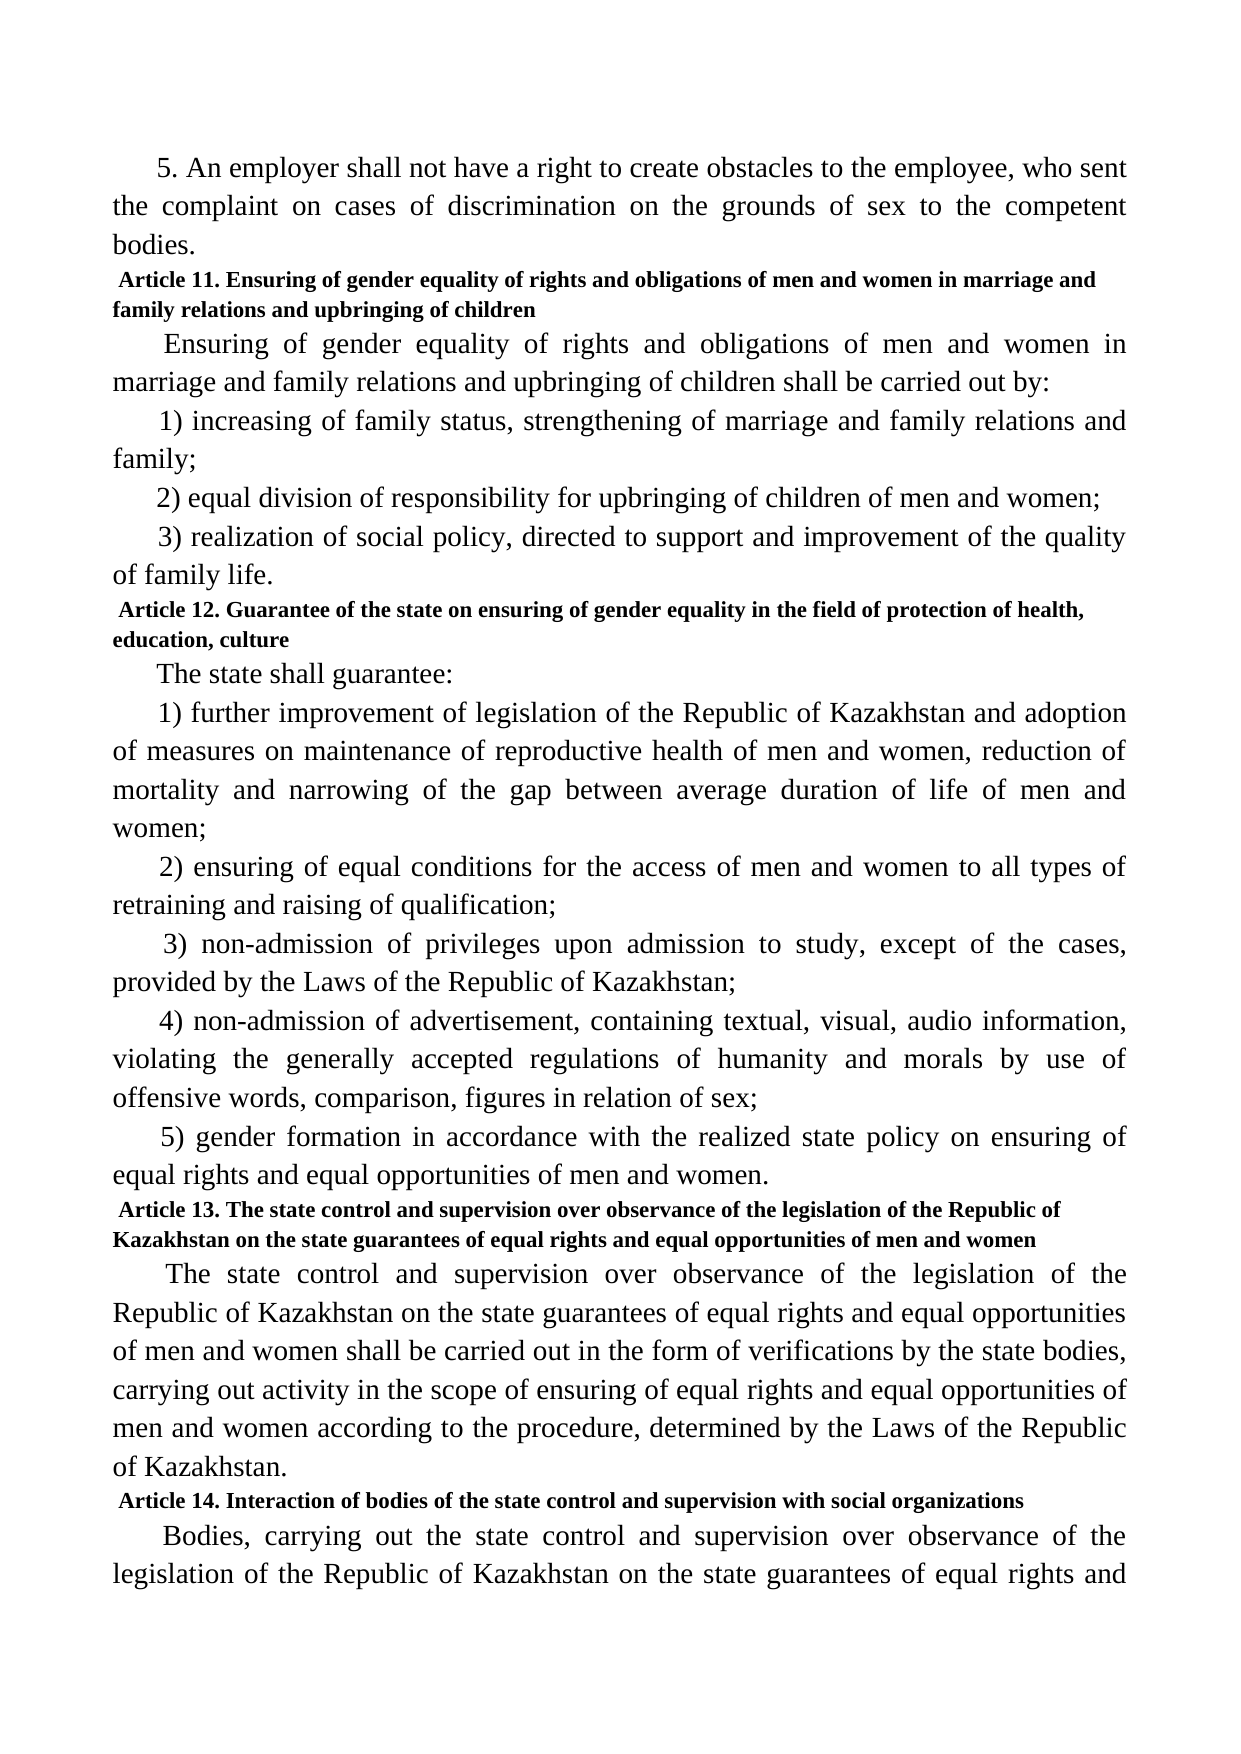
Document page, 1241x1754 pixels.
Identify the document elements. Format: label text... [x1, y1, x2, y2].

text 4) non-admission of advertisement, containing textual, visual, audio information, violating the generally accepted regulations of humanity and morals by use of offensive words, comparison, figures in relation of sex; [112, 1003, 1128, 1114]
text 5. An employer shall not have a right to create obstacles to the employee, who sent the complaint on cases of discrimination on the grounds of sex to the competent bodies. [112, 150, 1128, 261]
text 5) gender formation in accordance with the realized state policy on ensuring of equal rights and equal opportunities of men and women. [112, 1119, 1128, 1191]
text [112, 1518, 1128, 1590]
text 1) further improvement of legislation of the Republic of Kazakhstan and adoption of measures on maintenance of reproductive health of men and women, reduction of mortality and narrowing of the gap between average duration of life of men and women; [112, 695, 1128, 844]
text Article 11. Ensuring of gender equality of rights and obligations of men and women in marriage and family relations and upbringing of children [112, 266, 1128, 322]
text 3) realization of social policy, directed to support and improvement of the quality of family life. [112, 519, 1128, 591]
text The state shall guarantee: [112, 656, 1128, 690]
text 1) increasing of family status, strengthening of marriage and family relations and family; [112, 403, 1128, 475]
text Article 14. Interaction of bodies of the state control and supervision with social organizations [112, 1487, 1128, 1514]
text 3) non-admission of privileges upon admission to study, except of the cases, provided by the Laws of the Republic of Kazakhstan; [112, 926, 1128, 998]
text 2) ensuring of equal conditions for the access of men and women to all types of retraining and raising of qualification; [112, 849, 1128, 921]
text 2) equal division of responsibility for upbringing of children of men and women; [112, 480, 1128, 514]
text Ensuring of gender equality of rights and obligations of men and women in marriage and family relations and upbringing of children shall be carried out by: [112, 326, 1128, 398]
text The state control and supervision over observance of the legislation of the Republic of Kazakhstan on the state guarantees of equal rights and equal opportunities of men and women shall be carried out in the form of verifications by the state bodies, carrying out activity in the scope of ensuring of equal rights and equal opportunities of men and women according to the procedure, determined by the Laws of the Republic of Kazakhstan. [112, 1256, 1128, 1482]
text Article 13. The state control and supervision over observance of the legislation of the Republic of Kazakhstan on the state guarantees of equal rights and equal opportunities of men and women [112, 1196, 1128, 1252]
text Article 12. Guarantee of the state on ensuring of gender equality in the field of protection of health, education, culture [112, 596, 1128, 652]
